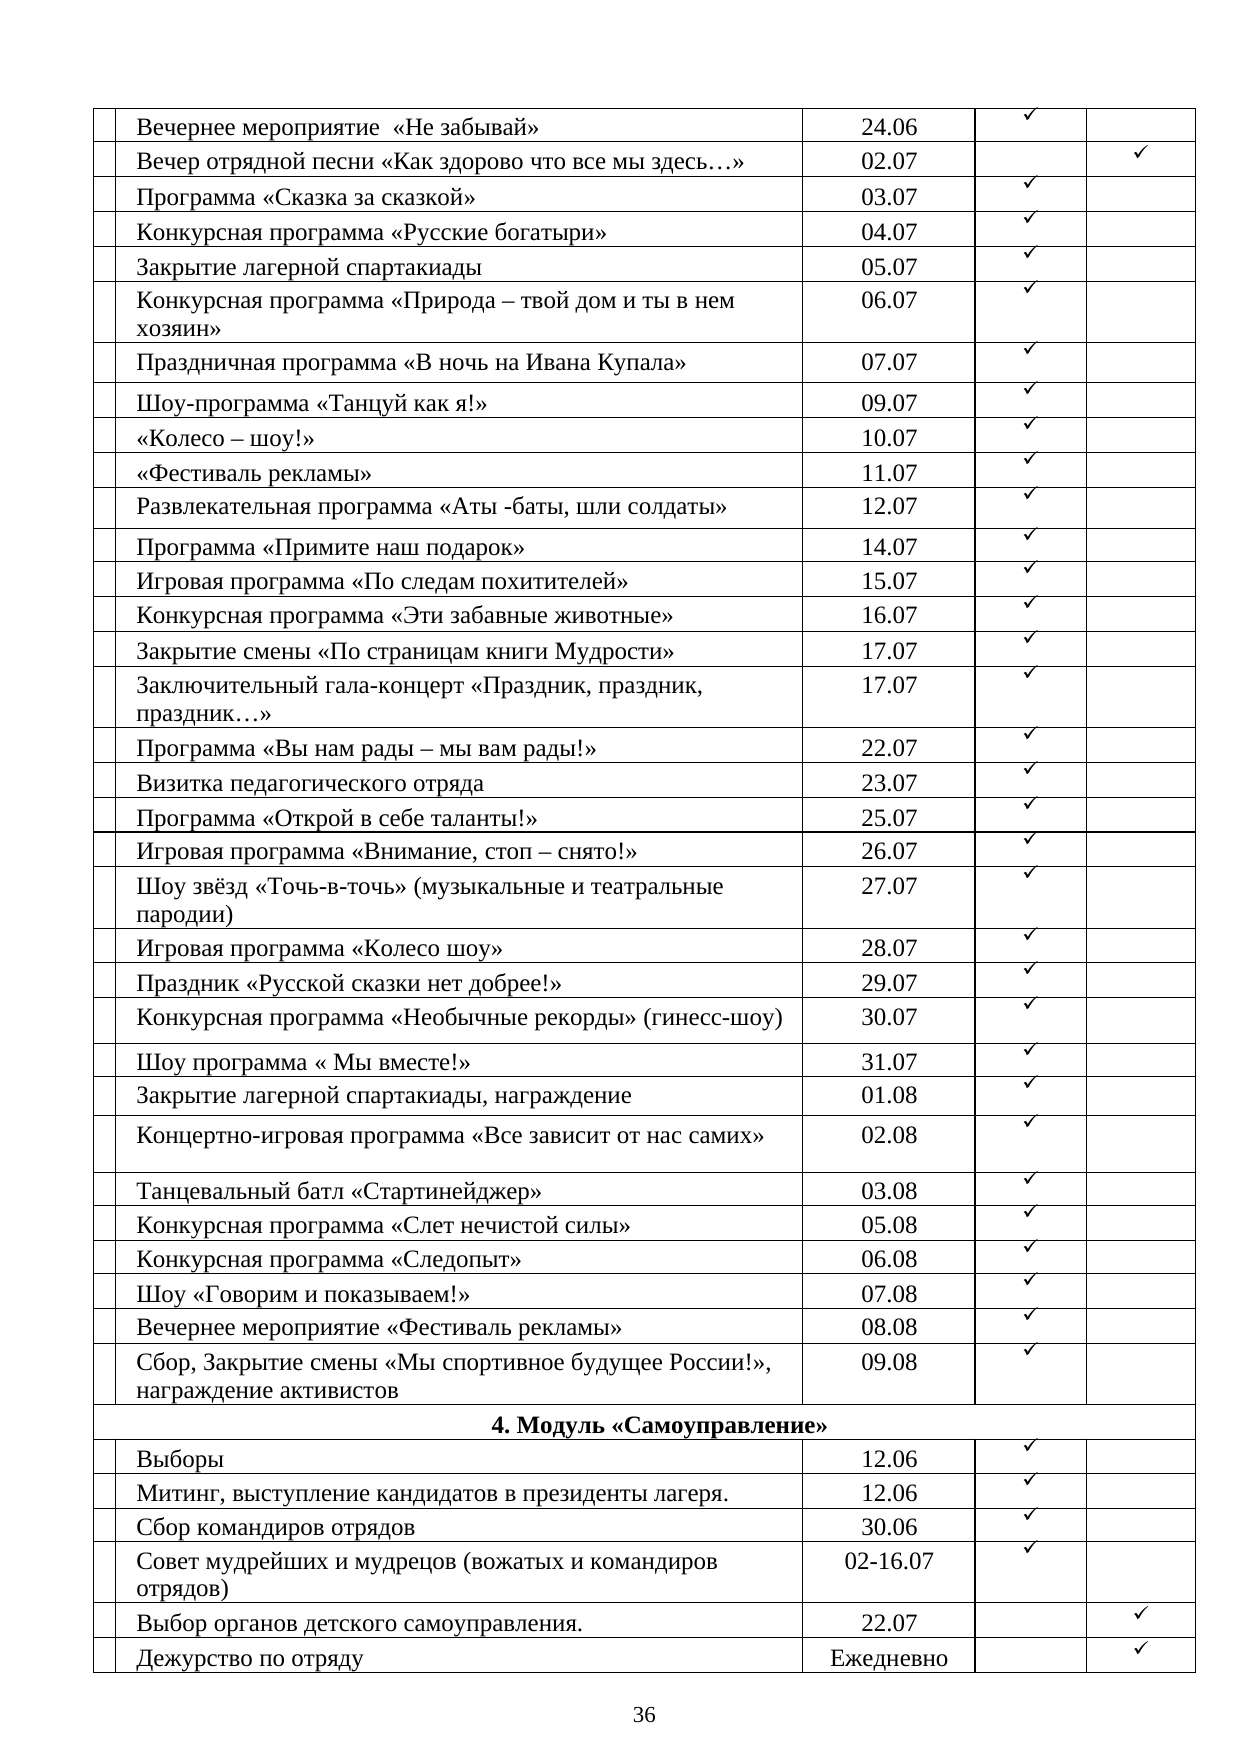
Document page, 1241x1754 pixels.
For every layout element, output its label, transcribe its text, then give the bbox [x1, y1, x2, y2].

table_cell [94, 798, 115, 831]
table_cell [1087, 1603, 1195, 1637]
table_cell Шоу-программа «Танцуй как я!» [116, 383, 802, 417]
table_cell 22.07 [803, 1603, 974, 1637]
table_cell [116, 109, 802, 141]
table_cell Концертно-игровая программа «Все зависит от нас самих» [116, 1116, 802, 1172]
table_cell Дежурство по отряду [116, 1638, 802, 1672]
table_cell [94, 1309, 115, 1342]
table_cell [1087, 833, 1195, 866]
table_cell Митинг, выступление кандидатов в президенты лагеря. [116, 1474, 802, 1508]
table_cell [976, 282, 1086, 342]
table_cell 17.07 [803, 667, 974, 727]
table_cell [94, 1077, 115, 1115]
table_cell 07.08 [803, 1274, 974, 1308]
table_cell [94, 1603, 115, 1637]
table_cell [1087, 763, 1195, 797]
table_cell [1087, 343, 1195, 382]
table_cell Программа «Вы нам рады – мы вам рады!» [116, 728, 802, 762]
table_cell Танцевальный батл «Стартинейджер» [116, 1173, 802, 1205]
table_cell [94, 177, 115, 211]
table_cell [94, 562, 115, 596]
table_cell Заключительный гала-концерт «Праздник, праздник, праздник…» [116, 667, 802, 727]
table_cell [94, 1474, 115, 1508]
table_cell Ежедневно [803, 1638, 974, 1672]
table_cell [976, 1173, 1086, 1205]
table_cell [94, 1241, 115, 1273]
table_cell [1087, 109, 1195, 141]
table_cell [94, 929, 115, 962]
table_cell «Колесо – шоу!» [116, 418, 802, 452]
table_cell [976, 1509, 1086, 1541]
table_cell [1087, 667, 1195, 727]
table_cell [976, 1542, 1086, 1602]
table_cell 27.07 [803, 867, 974, 927]
table_cell 30.07 [803, 998, 974, 1043]
table_cell Закрытие лагерной спартакиады [116, 247, 802, 281]
table_cell [1087, 597, 1195, 631]
table_cell [1087, 1206, 1195, 1240]
table_cell [94, 418, 115, 452]
table_cell Программа «Сказка за сказкой» [116, 177, 802, 211]
table_cell 11.07 [803, 453, 974, 487]
table_cell [976, 833, 1086, 866]
table_cell [1087, 929, 1195, 962]
table_cell 06.08 [803, 1241, 974, 1273]
table_cell [94, 632, 115, 666]
table_cell [1087, 1241, 1195, 1273]
table_cell [94, 1509, 115, 1541]
table_cell Конкурсная программа «Слет нечистой силы» [116, 1206, 802, 1240]
table_cell [976, 247, 1086, 281]
table_cell Выбор органов детского самоуправления. [116, 1603, 802, 1637]
table_cell [94, 867, 115, 927]
table_cell [976, 929, 1086, 962]
table_cell 05.07 [803, 247, 974, 281]
table_cell [976, 488, 1086, 528]
table_cell [1087, 1474, 1195, 1508]
table_cell 17.07 [803, 632, 974, 666]
table_cell [94, 142, 115, 176]
table_cell 07.07 [803, 343, 974, 382]
table_cell Программа «Открой в себе таланты!» [116, 798, 802, 831]
table_cell 08.08 [803, 1309, 974, 1342]
table_cell [976, 1116, 1086, 1172]
table_cell [1087, 177, 1195, 211]
table_cell [94, 728, 115, 762]
table_cell [976, 1344, 1086, 1404]
table_cell 29.07 [803, 963, 974, 997]
table_cell 02.08 [803, 1116, 974, 1172]
table_cell [94, 212, 115, 246]
table_cell [976, 963, 1086, 997]
table_cell Визитка педагогического отряда [116, 763, 802, 797]
table_cell 05.08 [803, 1206, 974, 1240]
table_cell [1087, 798, 1195, 831]
table_cell [94, 833, 115, 866]
table_cell [1087, 247, 1195, 281]
table_cell Шоу программа « Мы вместе!» [116, 1044, 802, 1076]
table_cell [1087, 867, 1195, 927]
table_cell [976, 343, 1086, 382]
table_cell [976, 109, 1086, 141]
table_cell Конкурсная программа «Следопыт» [116, 1241, 802, 1273]
table_cell [1087, 488, 1195, 528]
table_cell [1087, 529, 1195, 561]
table_cell [976, 667, 1086, 727]
table_cell [94, 1044, 115, 1076]
table_cell 03.08 [803, 1173, 974, 1205]
table_cell [1087, 1274, 1195, 1308]
table_cell 12.06 [803, 1440, 974, 1473]
table_cell [976, 1044, 1086, 1076]
table_cell [976, 867, 1086, 927]
table_cell Совет мудрейших и мудрецов (вожатых и командиров отрядов) [116, 1542, 802, 1602]
table_cell [976, 529, 1086, 561]
table_cell [1087, 212, 1195, 246]
table_cell Закрытие лагерной спартакиады, награждение [116, 1077, 802, 1115]
table_cell 16.07 [803, 597, 974, 631]
table_cell [1087, 1173, 1195, 1205]
table_cell [94, 282, 115, 342]
table_cell [94, 667, 115, 727]
table_cell 09.07 [803, 383, 974, 417]
table_cell 04.07 [803, 212, 974, 246]
table_cell [976, 418, 1086, 452]
table_cell 22.07 [803, 728, 974, 762]
table_cell [976, 798, 1086, 831]
table_cell [94, 1116, 115, 1172]
table_cell [1087, 1638, 1195, 1672]
table_cell [976, 1603, 1086, 1637]
table_cell Выборы [116, 1440, 802, 1473]
table_cell [976, 453, 1086, 487]
table_cell [976, 1206, 1086, 1240]
table_cell [1087, 282, 1195, 342]
table_cell Вечернее мероприятие «Фестиваль рекламы» [116, 1309, 802, 1342]
table_cell Вечер отрядной песни «Как здорово что все мы здесь…» [116, 142, 802, 176]
table_cell [1087, 142, 1195, 176]
table_cell [94, 998, 115, 1043]
table_cell Конкурсная программа «Эти забавные животные» [116, 597, 802, 631]
table_cell 25.07 [803, 798, 974, 831]
table_cell Закрытие смены «По страницам книги Мудрости» [116, 632, 802, 666]
table_cell 23.07 [803, 763, 974, 797]
table_cell 09.08 [803, 1344, 974, 1404]
table_cell [976, 212, 1086, 246]
table_cell [1087, 383, 1195, 417]
table_cell Сбор, Закрытие смены «Мы спортивное будущее России!», награждение активистов [116, 1344, 802, 1404]
table_cell [94, 1274, 115, 1308]
table_cell «Фестиваль рекламы» [116, 453, 802, 487]
table_cell [1087, 728, 1195, 762]
table_cell [976, 1474, 1086, 1508]
table_cell 01.08 [803, 1077, 974, 1115]
table_cell Игровая программа «Внимание, стоп – снято!» [116, 833, 802, 866]
table_cell [94, 247, 115, 281]
table_cell [94, 343, 115, 382]
table_cell [976, 1241, 1086, 1273]
table_cell Сбор командиров отрядов [116, 1509, 802, 1541]
table_cell [976, 383, 1086, 417]
table_cell [94, 1206, 115, 1240]
table_cell [1087, 1542, 1195, 1602]
table_cell Праздничная программа «В ночь на Ивана Купала» [116, 343, 802, 382]
table_cell [1087, 453, 1195, 487]
table_cell Шоу «Говорим и показываем!» [116, 1274, 802, 1308]
table_cell Игровая программа «Колесо шоу» [116, 929, 802, 962]
table_cell [1087, 418, 1195, 452]
table_cell [94, 763, 115, 797]
table_cell Праздник «Русской сказки нет добрее!» [116, 963, 802, 997]
table_cell 30.06 [803, 1509, 974, 1541]
table_cell [94, 1542, 115, 1602]
table_cell Шоу звёзд «Точь-в-точь» (музыкальные и театральные пародии) [116, 867, 802, 927]
table_cell 02-16.07 [803, 1542, 974, 1602]
table_cell [1087, 632, 1195, 666]
table_cell 03.07 [803, 177, 974, 211]
table_cell 31.07 [803, 1044, 974, 1076]
table_cell [976, 597, 1086, 631]
table_cell [976, 177, 1086, 211]
table_cell [94, 488, 115, 528]
table_cell [976, 728, 1086, 762]
table_cell [94, 453, 115, 487]
table_cell 14.07 [803, 529, 974, 561]
table_cell [94, 597, 115, 631]
table_cell [1087, 1077, 1195, 1115]
table_cell 02.07 [803, 142, 974, 176]
table_cell [976, 1077, 1086, 1115]
table_cell 12.07 [803, 488, 974, 528]
table_cell [94, 1638, 115, 1672]
table_cell 4. Модуль «Самоуправление» [94, 1405, 1195, 1438]
table_cell [94, 963, 115, 997]
table_cell [1087, 1116, 1195, 1172]
table_cell [1087, 1344, 1195, 1404]
table_cell [94, 1173, 115, 1205]
table_cell [976, 562, 1086, 596]
table_cell 24.06 [803, 109, 974, 141]
table_cell [94, 1344, 115, 1404]
table_cell [976, 1440, 1086, 1473]
table_cell [1087, 1309, 1195, 1342]
table_cell [976, 1309, 1086, 1342]
table_cell [1087, 998, 1195, 1043]
table_cell Развлекательная программа «Аты -баты, шли солдаты» [116, 488, 802, 528]
table_cell [976, 1638, 1086, 1672]
table_cell Конкурсная программа «Русские богатыри» [116, 212, 802, 246]
table_cell 15.07 [803, 562, 974, 596]
table_cell [94, 1440, 115, 1473]
table_cell [976, 632, 1086, 666]
table_cell [976, 1274, 1086, 1308]
table_cell [976, 998, 1086, 1043]
table_cell 06.07 [803, 282, 974, 342]
table_cell 10.07 [803, 418, 974, 452]
table_cell [1087, 562, 1195, 596]
table_cell 26.07 [803, 833, 974, 866]
table_cell [94, 383, 115, 417]
table_cell [1087, 1440, 1195, 1473]
table_cell [94, 529, 115, 561]
table_cell Программа «Примите наш подарок» [116, 529, 802, 561]
table_cell [976, 763, 1086, 797]
table_cell [976, 142, 1086, 176]
table_cell 12.06 [803, 1474, 974, 1508]
table_cell Конкурсная программа «Природа – твой дом и ты в нем хозяин» [116, 282, 802, 342]
table_cell [1087, 1509, 1195, 1541]
table_cell [1087, 1044, 1195, 1076]
table_cell Конкурсная программа «Необычные рекорды» (гинесс-шоу) [116, 998, 802, 1043]
table_cell 28.07 [803, 929, 974, 962]
table_cell Игровая программа «По следам похитителей» [116, 562, 802, 596]
table_cell [1087, 963, 1195, 997]
table_cell [94, 109, 115, 141]
